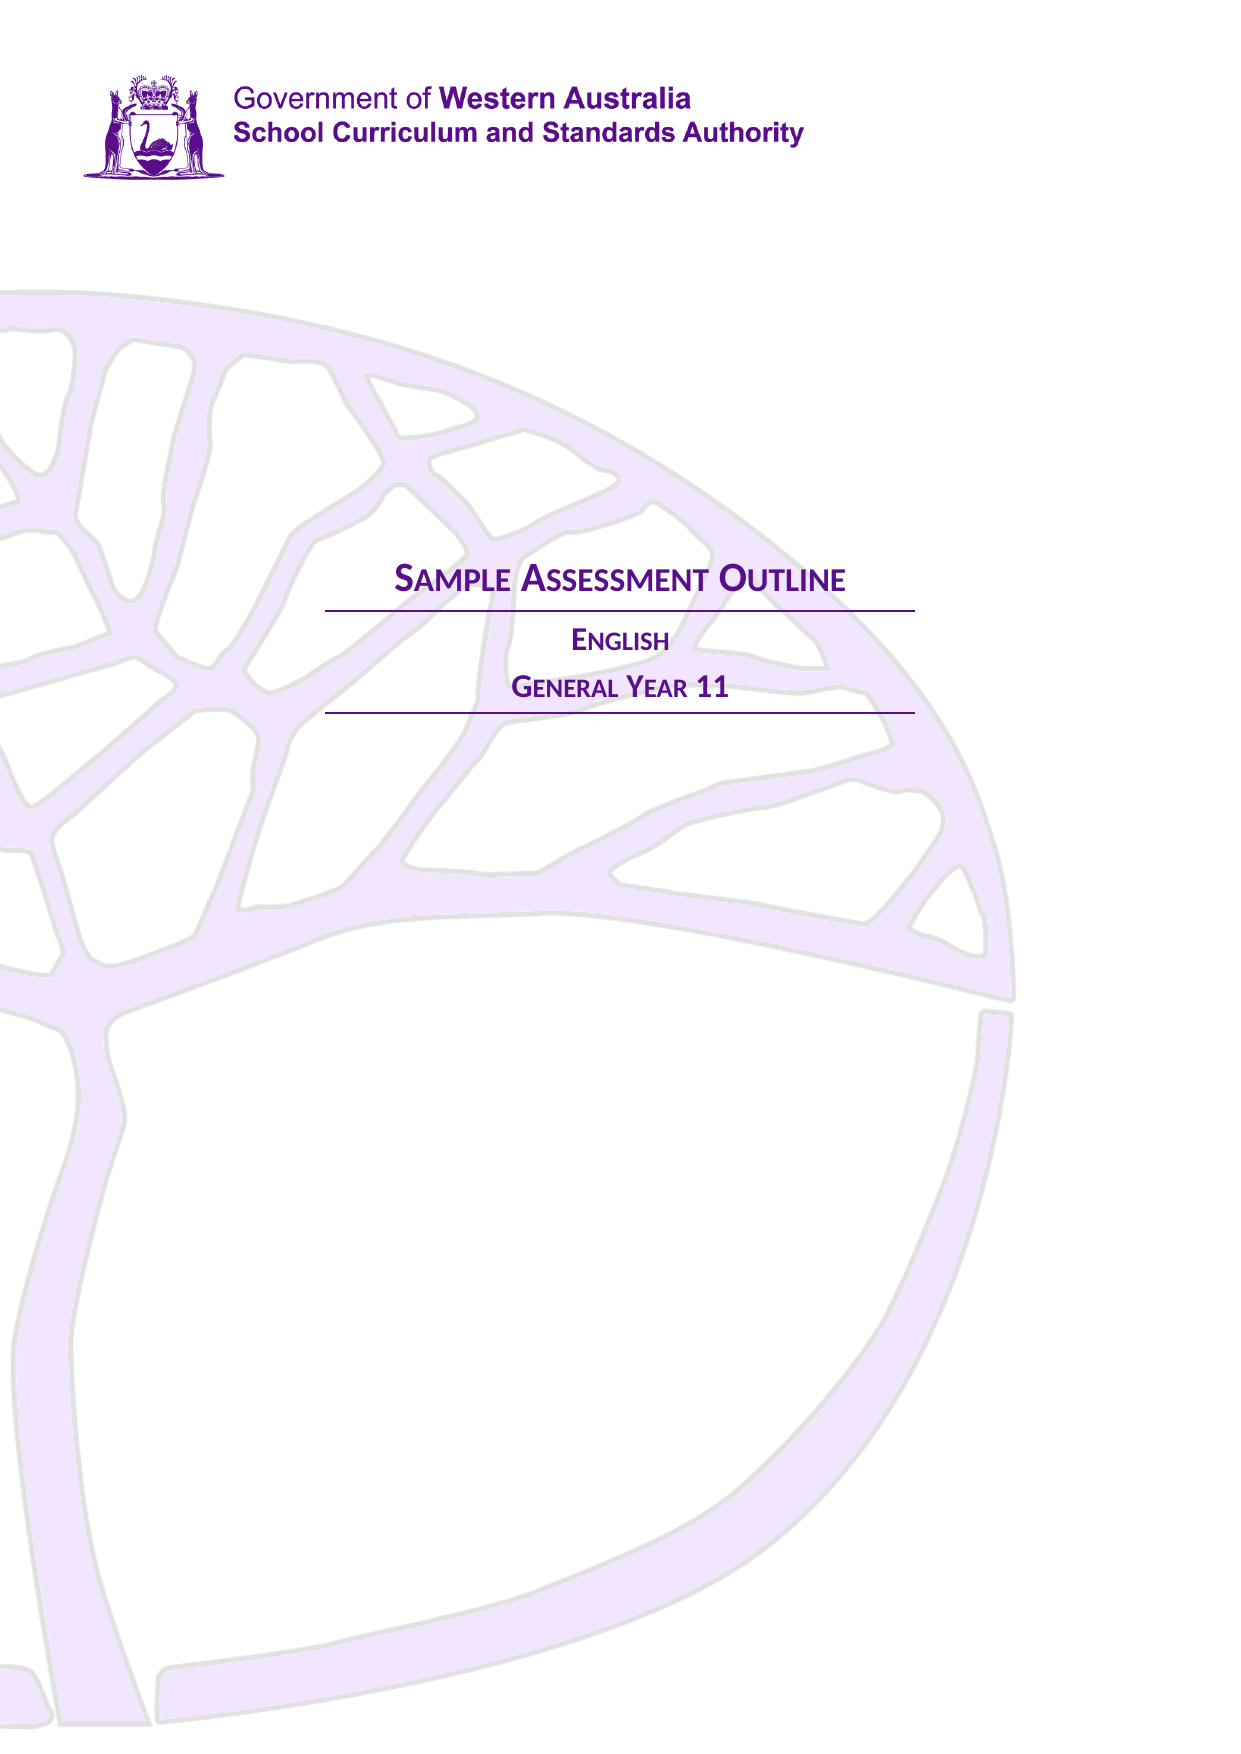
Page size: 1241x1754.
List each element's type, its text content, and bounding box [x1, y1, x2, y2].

title Sample Assessment Outline [148, 551, 1092, 602]
title General Year 11 [325, 664, 915, 712]
title English [325, 612, 915, 658]
picture [73, 70, 818, 187]
